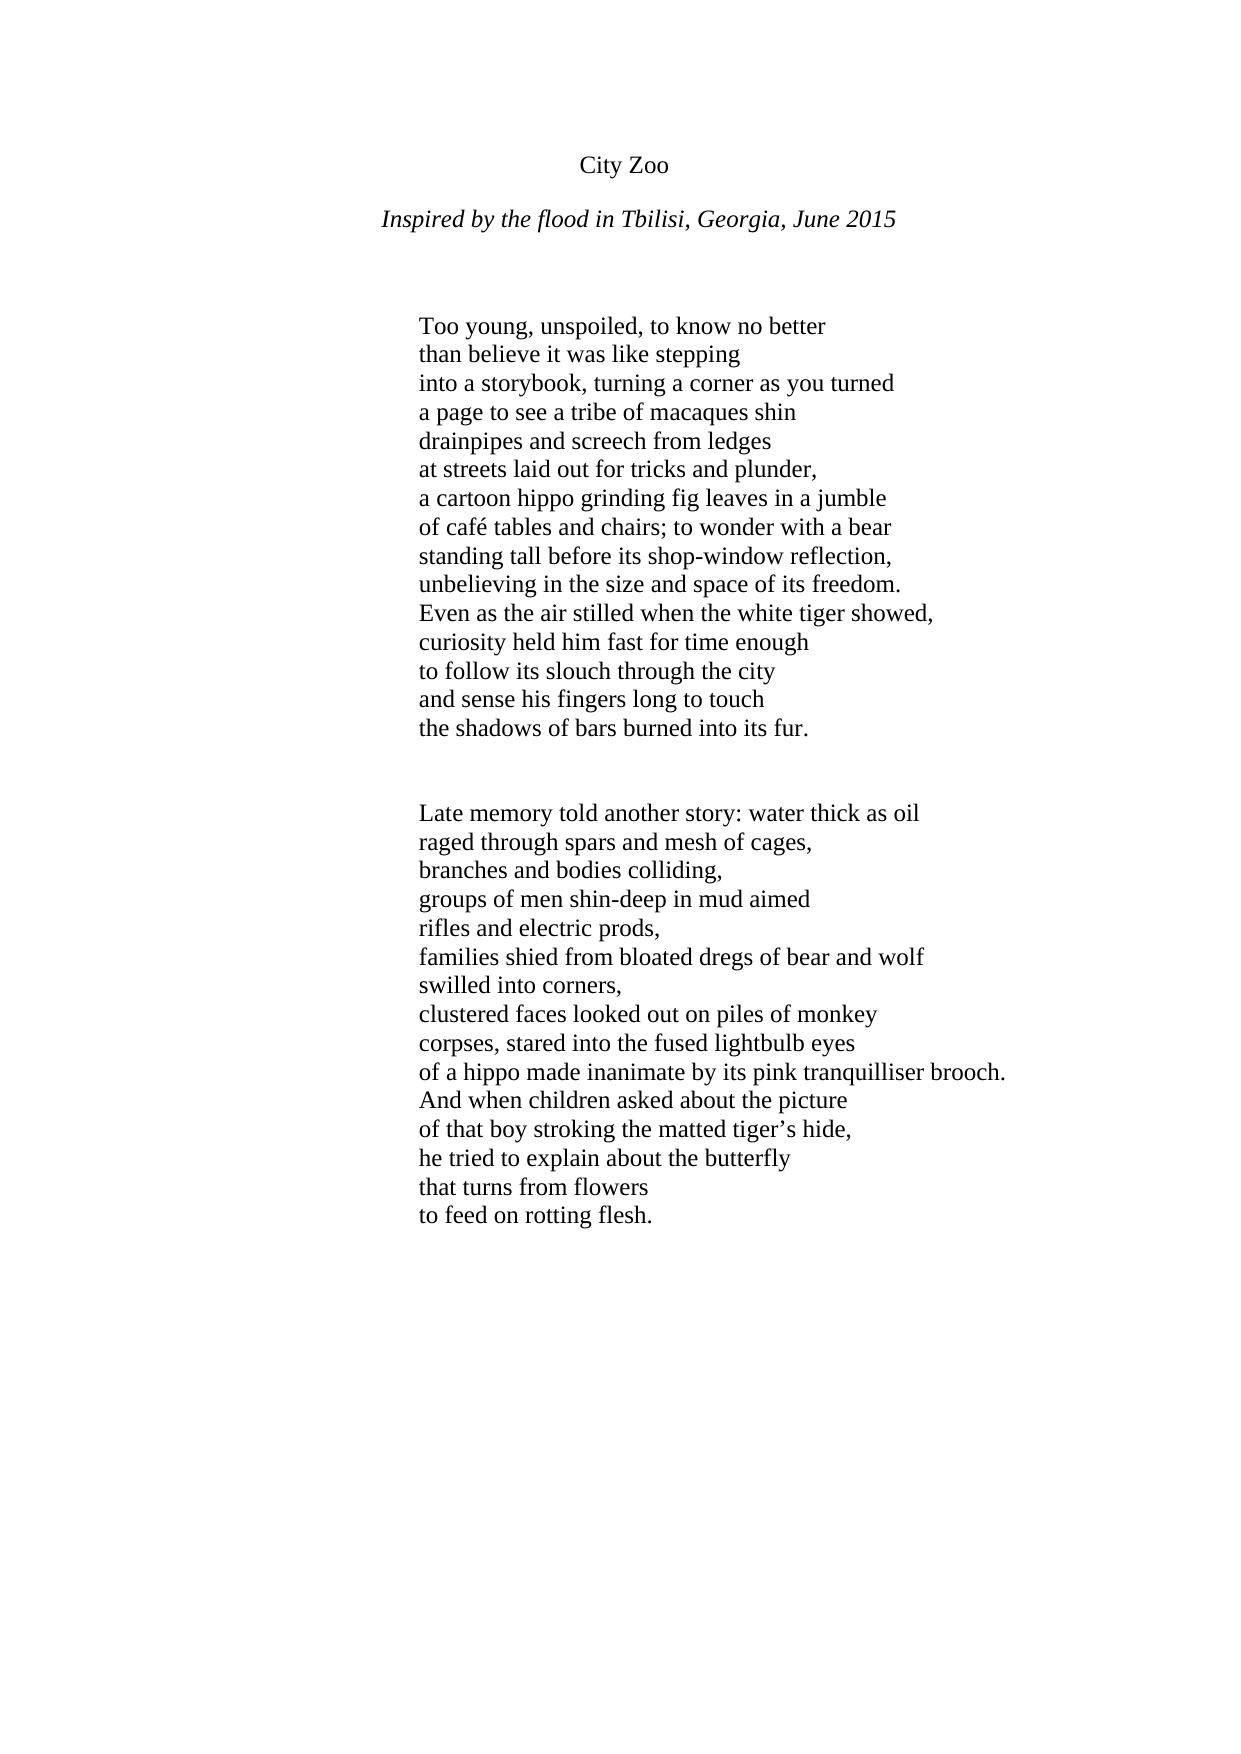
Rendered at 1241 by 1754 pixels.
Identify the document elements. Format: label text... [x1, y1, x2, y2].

text swilled into corners, [150, 971, 1090, 999]
text clustered faces looked out on piles of monkey [150, 999, 1090, 1028]
text curiosity held him fast for time enough [150, 627, 1090, 656]
text rifles and electric prods, [150, 913, 1090, 942]
text a page to see a tribe of macaques shin [150, 397, 1090, 426]
text Even as the air stilled when the white tiger showed, [150, 598, 1090, 627]
text Inspired by the flood in Tbilisi, Georgia, June 2015 [150, 204, 1090, 233]
text City Zoo [150, 150, 1090, 179]
text to feed on rotting flesh. [150, 1201, 1090, 1229]
text branches and bodies colliding, [150, 856, 1090, 884]
text And when children asked about the picture [150, 1086, 1090, 1114]
text corpses, stared into the fused lightbulb eyes [150, 1028, 1090, 1057]
text than believe it was like stepping [150, 339, 1090, 368]
text standing tall before its shop-window reflection, [150, 541, 1090, 569]
text unbelieving in the size and space of its freedom. [150, 569, 1090, 598]
text that turns from flowers [150, 1172, 1090, 1201]
text the shadows of bars burned into its fur. [150, 713, 1090, 742]
text families shied from bloated dregs of bear and wolf [150, 942, 1090, 971]
text a cartoon hippo grinding fig leaves in a jumble [150, 483, 1090, 512]
text Too young, unspoiled, to know no better [150, 311, 1090, 339]
text drainpipes and screech from ledges [150, 426, 1090, 454]
text at streets laid out for tricks and plunder, [150, 454, 1090, 483]
text groups of men shin-deep in mud aimed [150, 884, 1090, 913]
text of that boy stroking the matted tiger’s hide, [150, 1114, 1090, 1143]
text raged through spars and mesh of cages, [150, 827, 1090, 856]
text and sense his fingers long to touch [150, 684, 1090, 713]
text of café tables and chairs; to wonder with a bear [150, 512, 1090, 541]
text into a storybook, turning a corner as you turned [150, 368, 1090, 397]
text he tried to explain about the butterfly [150, 1143, 1090, 1172]
text Late memory told another story: water thick as oil [150, 798, 1090, 827]
text of a hippo made inanimate by its pink tranquilliser brooch. [150, 1057, 1090, 1086]
text to follow its slouch through the city [150, 656, 1090, 684]
